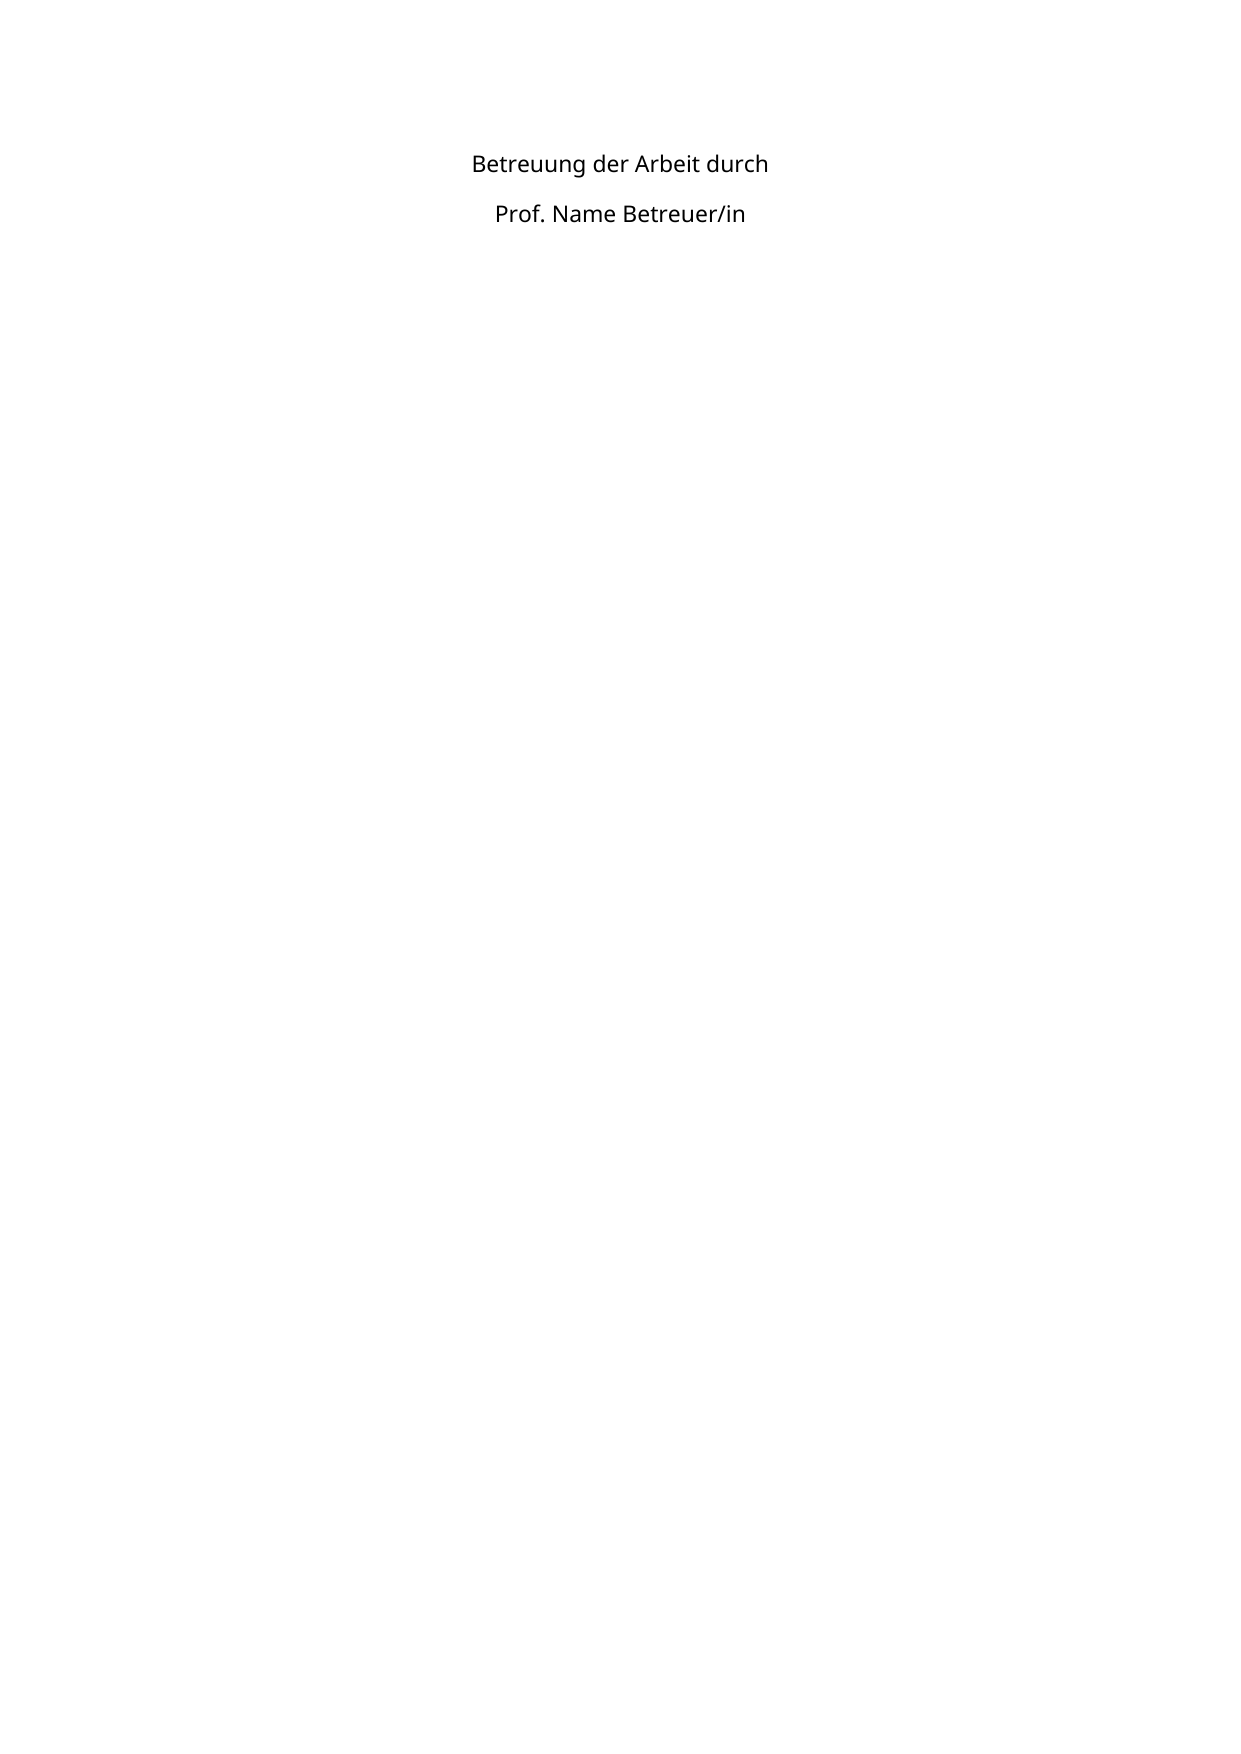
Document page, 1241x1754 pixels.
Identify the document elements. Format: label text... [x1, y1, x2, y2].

text Prof. Name Betreuer/in [148, 198, 1092, 229]
text Betreuung der Arbeit durch [148, 148, 1092, 179]
